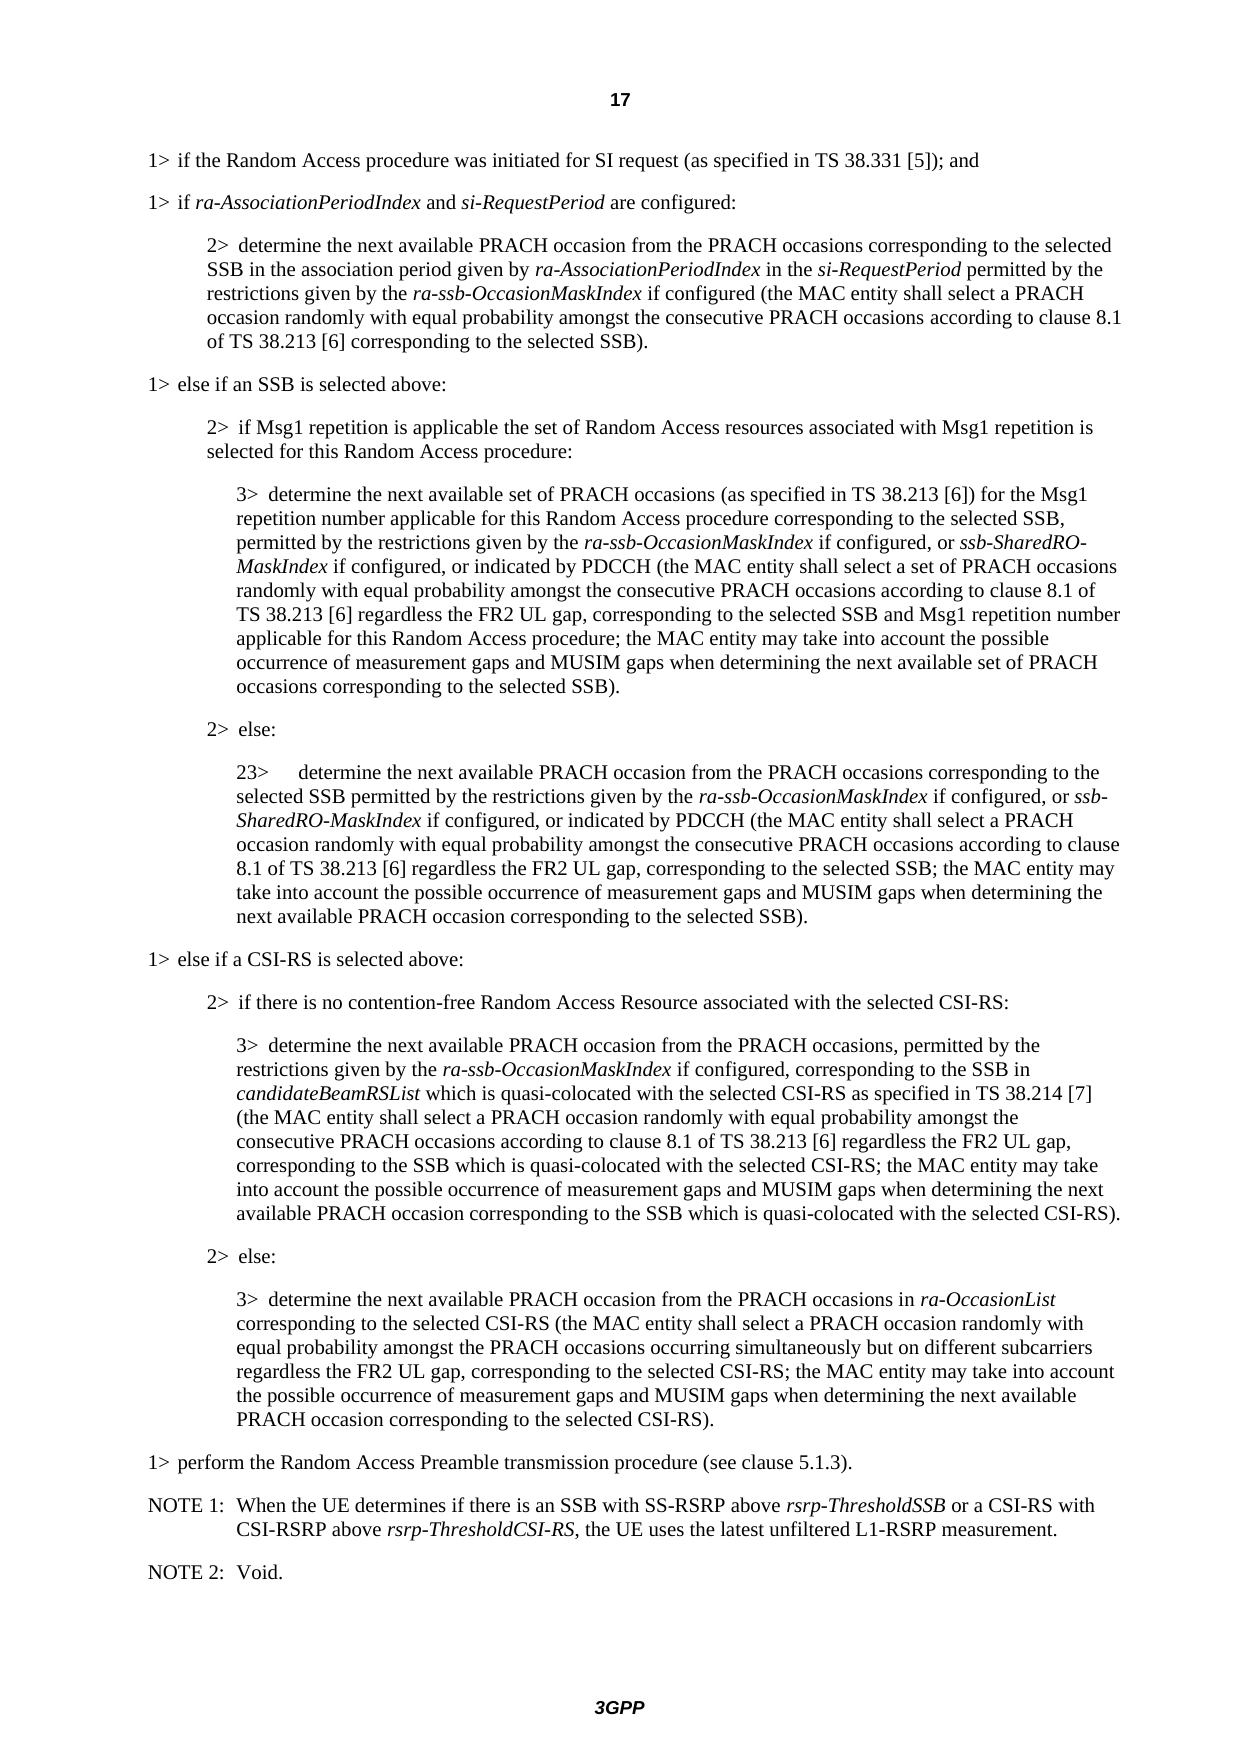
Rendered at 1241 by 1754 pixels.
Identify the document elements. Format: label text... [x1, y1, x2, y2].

text 1> else if a CSI-RS is selected above: [148, 947, 1122, 971]
text NOTE 2: Void. [148, 1560, 1122, 1584]
text 1> if the Random Access procedure was initiated for SI request (as specified in TS 38.331 [5]); and [148, 147, 1122, 172]
text 2> determine the next available PRACH occasion from the PRACH occasions corresponding to the selected SSB in the association period given by ra-AssociationPeriodIndex in the si-RequestPeriod permitted by the restrictions given by the ra-ssb-OccasionMaskIndex if configured (the MAC entity shall select a PRACH occasion randomly with equal probability amongst the consecutive PRACH occasions according to clause 8.1 of TS 38.213 [6] corresponding to the selected SSB). [207, 233, 1122, 353]
text > determine the next available PRACH occasion from the PRACH occasions corresponding to the selected SSB permitted by the restrictions given by the ra-ssb-OccasionMaskIndex if configured, or ssb-SharedRO-MaskIndex if configured, or indicated by PDCCH (the MAC entity shall select a PRACH occasion randomly with equal probability amongst the consecutive PRACH occasions according to clause 8.1 of TS 38.213 [6] regardless the FR2 UL gap, corresponding to the selected SSB; the MAC entity may take into account the possible occurrence of measurement gaps and MUSIM gaps when determining the next available PRACH occasion corresponding to the selected SSB). [236, 760, 1122, 928]
text 3> determine the next available PRACH occasion from the PRACH occasions in ra-OccasionList corresponding to the selected CSI-RS (the MAC entity shall select a PRACH occasion randomly with equal probability amongst the PRACH occasions occurring simultaneously but on different subcarriers regardless the FR2 UL gap, corresponding to the selected CSI-RS; the MAC entity may take into account the possible occurrence of measurement gaps and MUSIM gaps when determining the next available PRACH occasion corresponding to the selected CSI-RS). [236, 1287, 1122, 1431]
text 1> if ra-AssociationPeriodIndex and si-RequestPeriod are configured: [148, 190, 1122, 214]
text 2> if there is no contention-free Random Access Resource associated with the selected CSI-RS: [207, 990, 1122, 1014]
text 1> perform the Random Access Preamble transmission procedure (see clause 5.1.3). [148, 1450, 1122, 1474]
text 3> determine the next available PRACH occasion from the PRACH occasions, permitted by the restrictions given by the ra-ssb-OccasionMaskIndex if configured, corresponding to the SSB in candidateBeamRSList which is quasi-colocated with the selected CSI-RS as specified in TS 38.214 [7] (the MAC entity shall select a PRACH occasion randomly with equal probability amongst the consecutive PRACH occasions according to clause 8.1 of TS 38.213 [6] regardless the FR2 UL gap, corresponding to the SSB which is quasi-colocated with the selected CSI-RS; the MAC entity may take into account the possible occurrence of measurement gaps and MUSIM gaps when determining the next available PRACH occasion corresponding to the SSB which is quasi-colocated with the selected CSI-RS). [236, 1033, 1122, 1225]
text 1> else if an SSB is selected above: [148, 372, 1122, 396]
text 2> else: [207, 1244, 1122, 1268]
text NOTE 1: When the UE determines if there is an SSB with SS-RSRP above rsrp-ThresholdSSB or a CSI-RS with CSI-RSRP above rsrp-ThresholdCSI-RS, the UE uses the latest unfiltered L1-RSRP measurement. [148, 1493, 1122, 1541]
